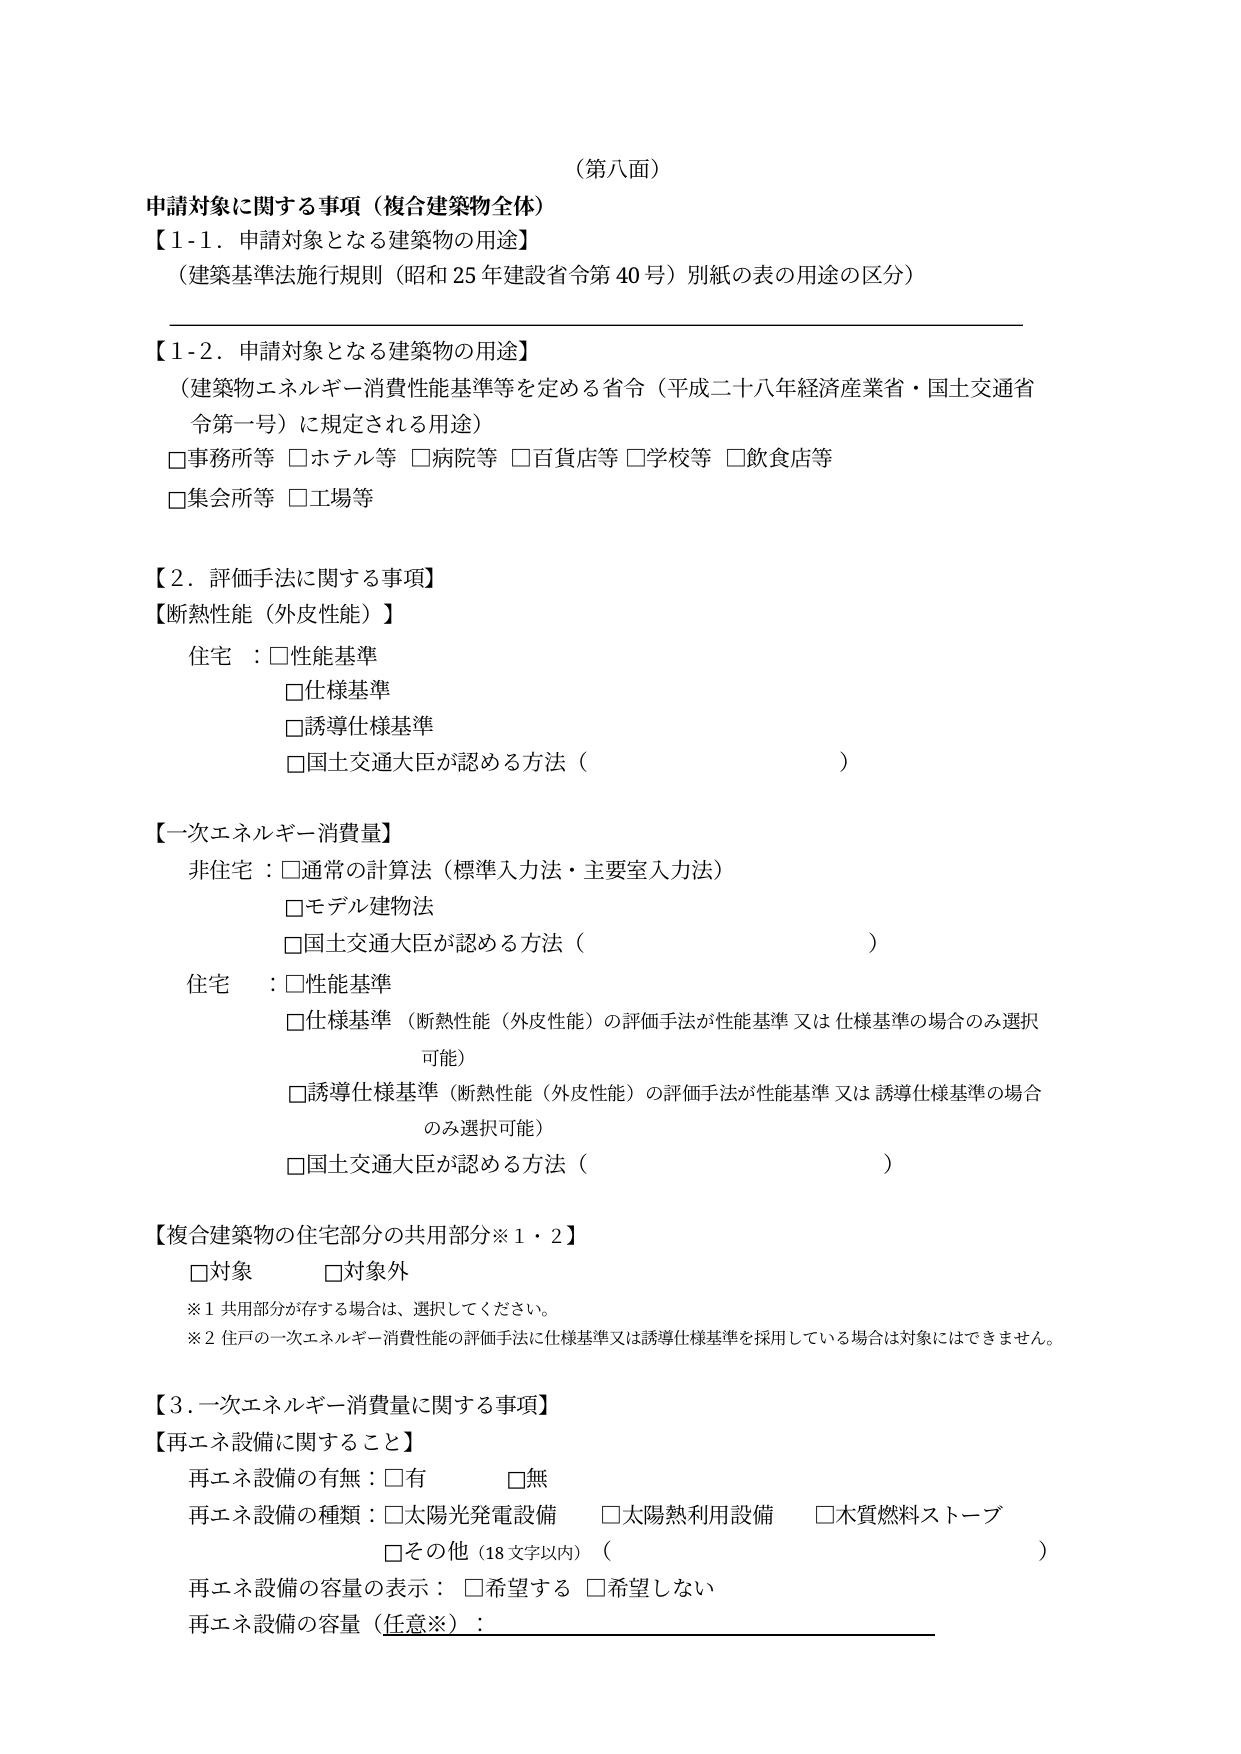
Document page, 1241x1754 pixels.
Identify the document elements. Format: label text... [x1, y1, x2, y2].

text （建築物エネルギー消費性能基準等を定める省令（平成二十八年経済産業省・国土交通省令第一号）に規定される用途） [169, 371, 1053, 439]
text 【一次エネルギー消費量】 [123, 817, 1109, 848]
text 【複合建築物の住宅部分の共用部分※１・２】 [123, 1218, 1109, 1249]
text （建築基準法施行規則（昭和25年建設省令第40号）別紙の表の用途の区分） [123, 259, 1109, 290]
text 【１-２．申請対象となる建築物の用途】 [123, 334, 1109, 366]
text 再エネ設備の容量（任意※）： [123, 1607, 1109, 1639]
text □仕様基準 （断熱性能（外皮性能）の評価手法が性能基準 又は 仕様基準の場合のみ選択 [123, 1004, 1057, 1035]
text □国土交通大臣が認める方法（ ） [218, 926, 890, 957]
text □国土交通大臣が認める方法（ ） [123, 1147, 1109, 1178]
text □誘導仕様基準 [123, 709, 1109, 741]
text 【１-１．申請対象となる建築物の用途】 [123, 230, 1109, 254]
text 【３. 一次エネルギー消費量に関する事項】 [123, 1389, 1109, 1420]
text 住宅 ：□性能基準 [123, 639, 455, 671]
text □集会所等 □工場等 [123, 481, 1109, 513]
text 【断熱性能（外皮性能）】 [123, 597, 455, 629]
text □国土交通大臣が認める方法（ ） [123, 745, 1109, 777]
text □その他（18文字以内）（ ） [123, 1534, 1109, 1566]
text □事務所等 □ホテル等 □病院等 □百貨店等 □学校等 □飲食店等 [123, 444, 1109, 472]
text （第八面） [563, 152, 1109, 184]
text ※２ 住戸の一次エネルギー消費性能の評価手法に仕様基準又は誘導仕様基準を採用している場合は対象にはできません。 [123, 1325, 1085, 1349]
text 可能） [192, 1044, 1057, 1071]
text 申請対象に関する事項（複合建築物全体） [123, 189, 675, 220]
text 再エネ設備の有無：□有 □無 [123, 1461, 1109, 1493]
text ※１ 共用部分が存する場合は、選択してください。 [123, 1296, 1109, 1320]
text □モデル建物法 [123, 889, 1109, 921]
text 住宅 ：□性能基準 [123, 967, 890, 999]
text □仕様基準 [123, 676, 1109, 704]
text 再エネ設備の種類：□太陽光発電設備 □太陽熱利用設備 □木質燃料ストーブ [123, 1498, 1109, 1529]
text のみ選択可能） [123, 1114, 1109, 1141]
text □誘導仕様基準（断熱性能（外皮性能）の評価手法が性能基準 又は 誘導仕様基準の場合 [123, 1079, 1109, 1106]
text 【再エネ設備に関すること】 [123, 1425, 1109, 1457]
text 【２．評価手法に関する事項】 [123, 561, 1109, 592]
text □対象 □対象外 [123, 1254, 1109, 1286]
text 非住宅 ：□通常の計算法（標準入力法・主要室入力法） [123, 853, 1109, 884]
text 再エネ設備の容量の表示： □希望する □希望しない [123, 1571, 1109, 1602]
